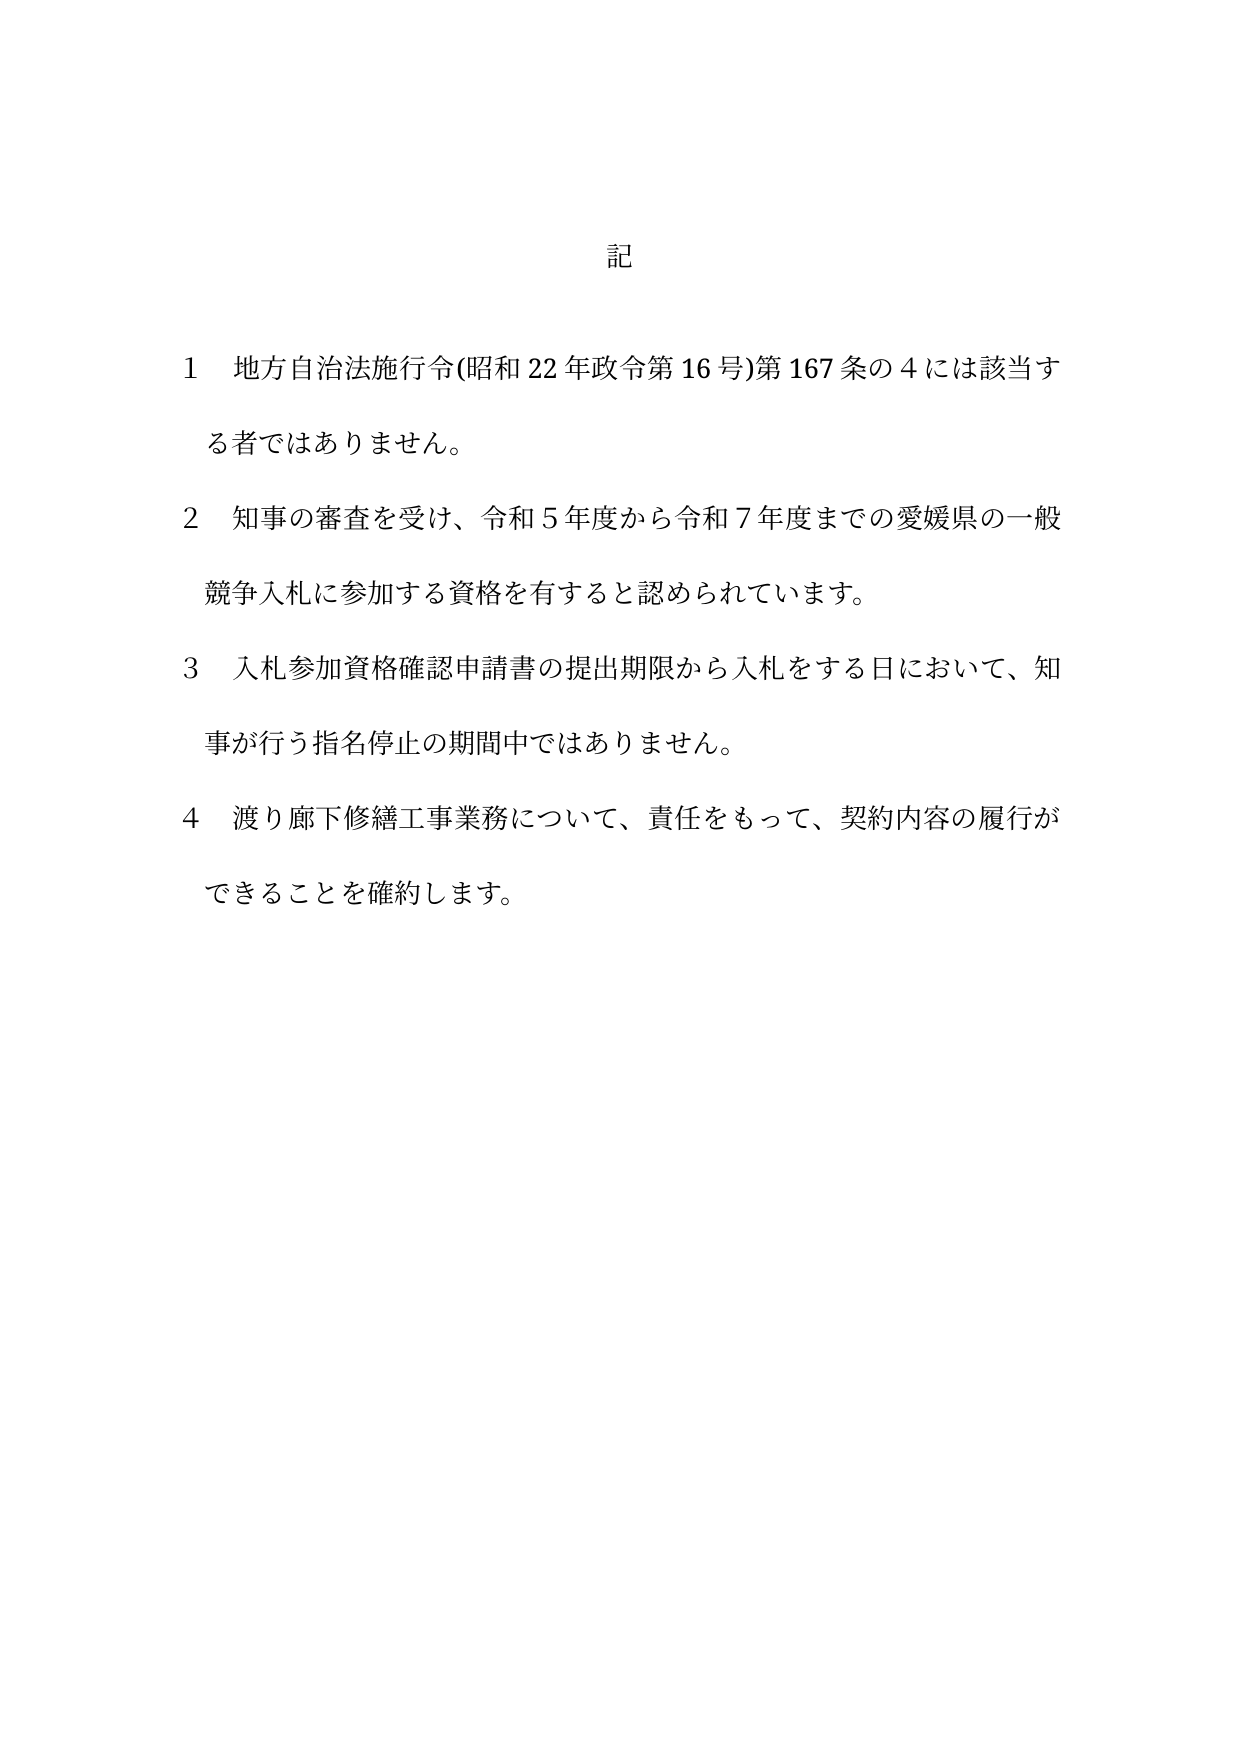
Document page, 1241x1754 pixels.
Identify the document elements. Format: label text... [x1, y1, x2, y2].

text ２ 知事の審査を受け、令和５年度から令和７年度までの愛媛県の一般競争入札に参加する資格を有すると認められています。 [177, 479, 1063, 629]
text ４ 渡り廊下修繕工事業務について、責任をもって、契約内容の履行ができることを確約します。 [177, 779, 1063, 929]
text １ 地方自治法施行令(昭和22年政令第16号)第167条の４には該当する者ではありません。 [177, 329, 1063, 479]
subtitle 記 [177, 217, 1063, 292]
text ３ 入札参加資格確認申請書の提出期限から入札をする日において、知事が行う指名停止の期間中ではありません。 [177, 629, 1063, 779]
